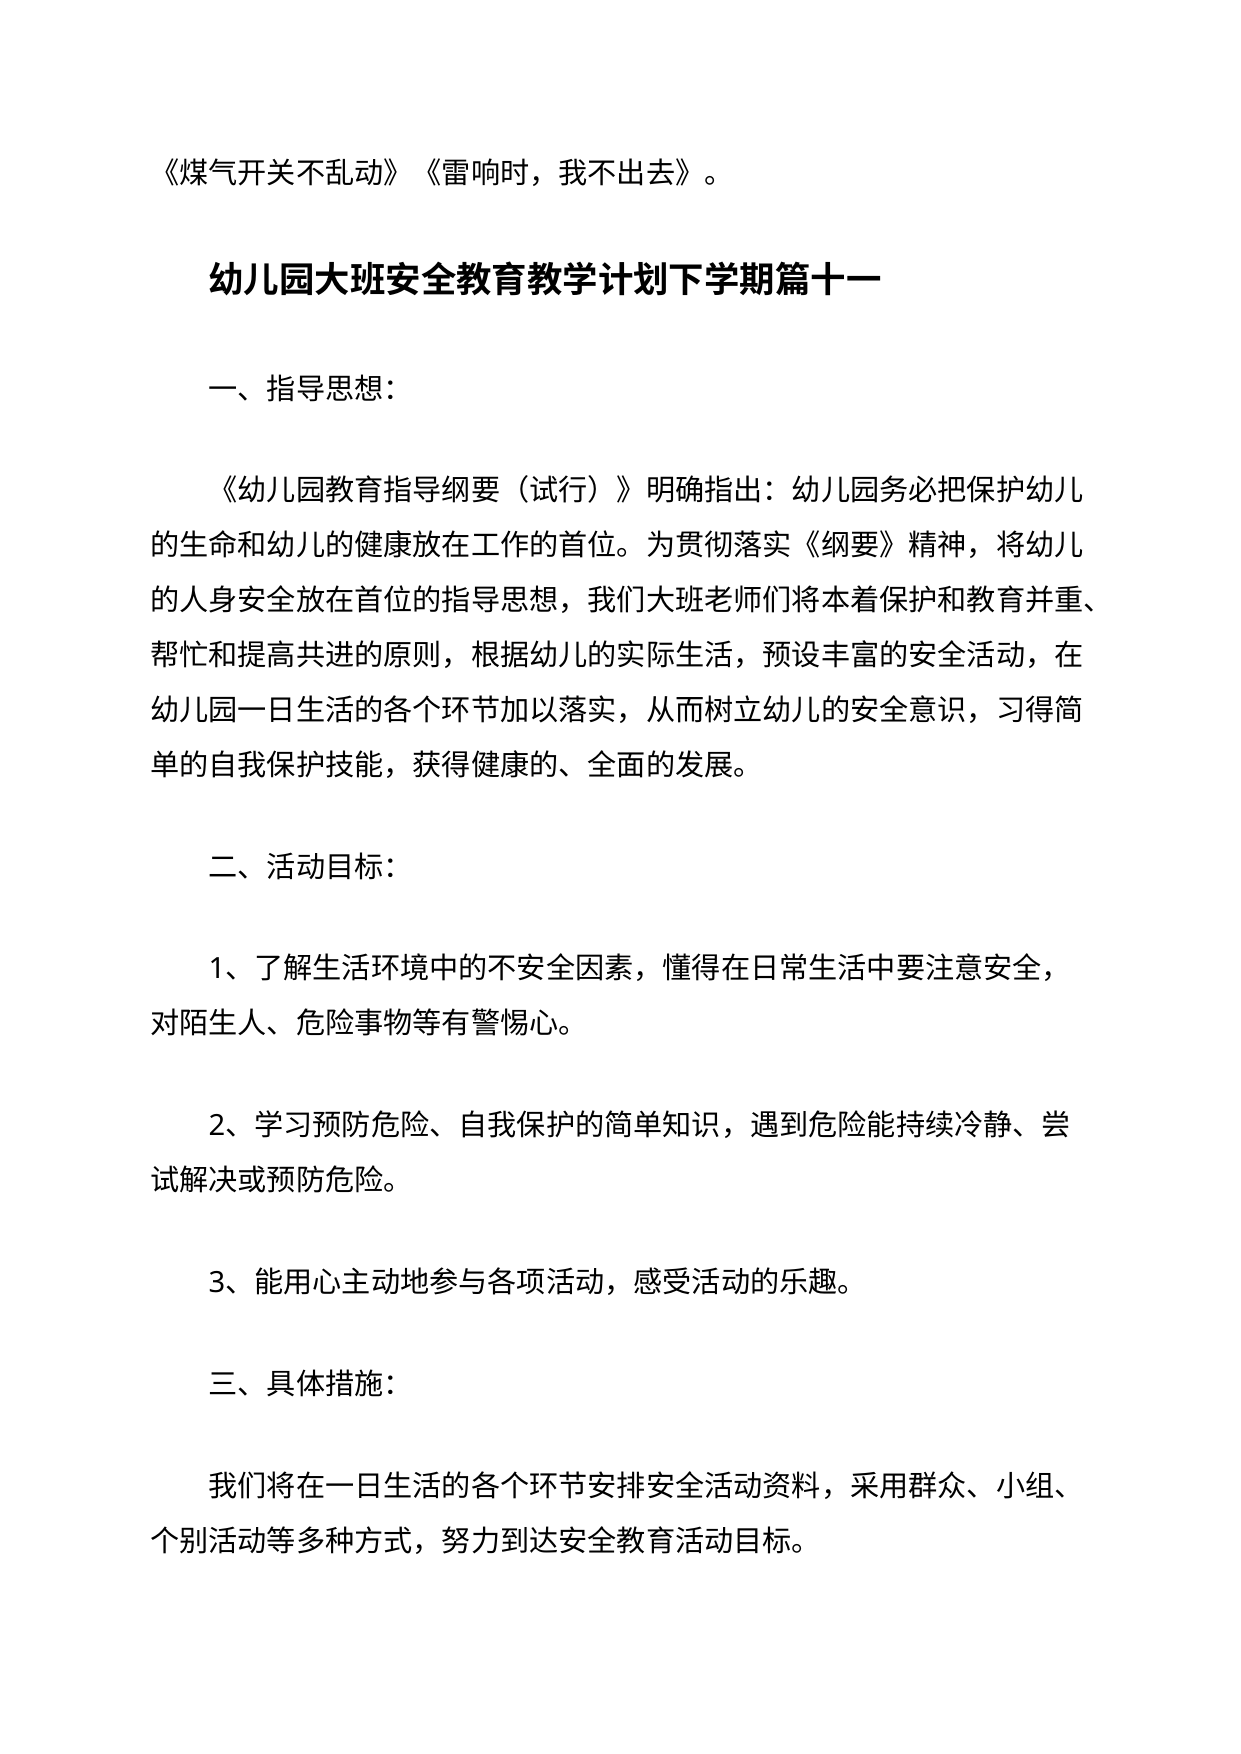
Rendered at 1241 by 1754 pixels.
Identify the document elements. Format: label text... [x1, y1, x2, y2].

text 《幼儿园教育指导纲要（试行）》明确指出：幼儿园务必把保护幼儿的生命和幼儿的健康放在工作的首位。为贯彻落实《纲要》精神，将幼儿的人身安全放在首位的指导思想，我们大班老师们将本着保护和教育并重、帮忙和提高共进的原则，根据幼儿的实际生活，预设丰富的安全活动，在幼儿园一日生活的各个环节加以落实，从而树立幼儿的安全意识，习得简单的自我保护技能，获得健康的、全面的发展。 [150, 467, 1090, 784]
text 幼儿园大班安全教育教学计划下学期篇十一 [150, 252, 1090, 303]
text 2、学习预防危险、自我保护的简单知识，遇到危险能持续冷静、尝试解决或预防危险。 [150, 1102, 1090, 1199]
text 二、活动目标： [150, 843, 1090, 886]
text 1、了解生活环境中的不安全因素，懂得在日常生活中要注意安全，对陌生人、危险事物等有警惕心。 [150, 945, 1090, 1042]
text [150, 150, 1090, 192]
text 我们将在一日生活的各个环节安排安全活动资料，采用群众、小组、个别活动等多种方式，努力到达安全教育活动目标。 [150, 1462, 1090, 1559]
text 一、指导思想： [150, 365, 1090, 407]
text 3、能用心主动地参与各项活动，感受活动的乐趣。 [150, 1258, 1090, 1301]
text 三、具体措施： [150, 1361, 1090, 1403]
